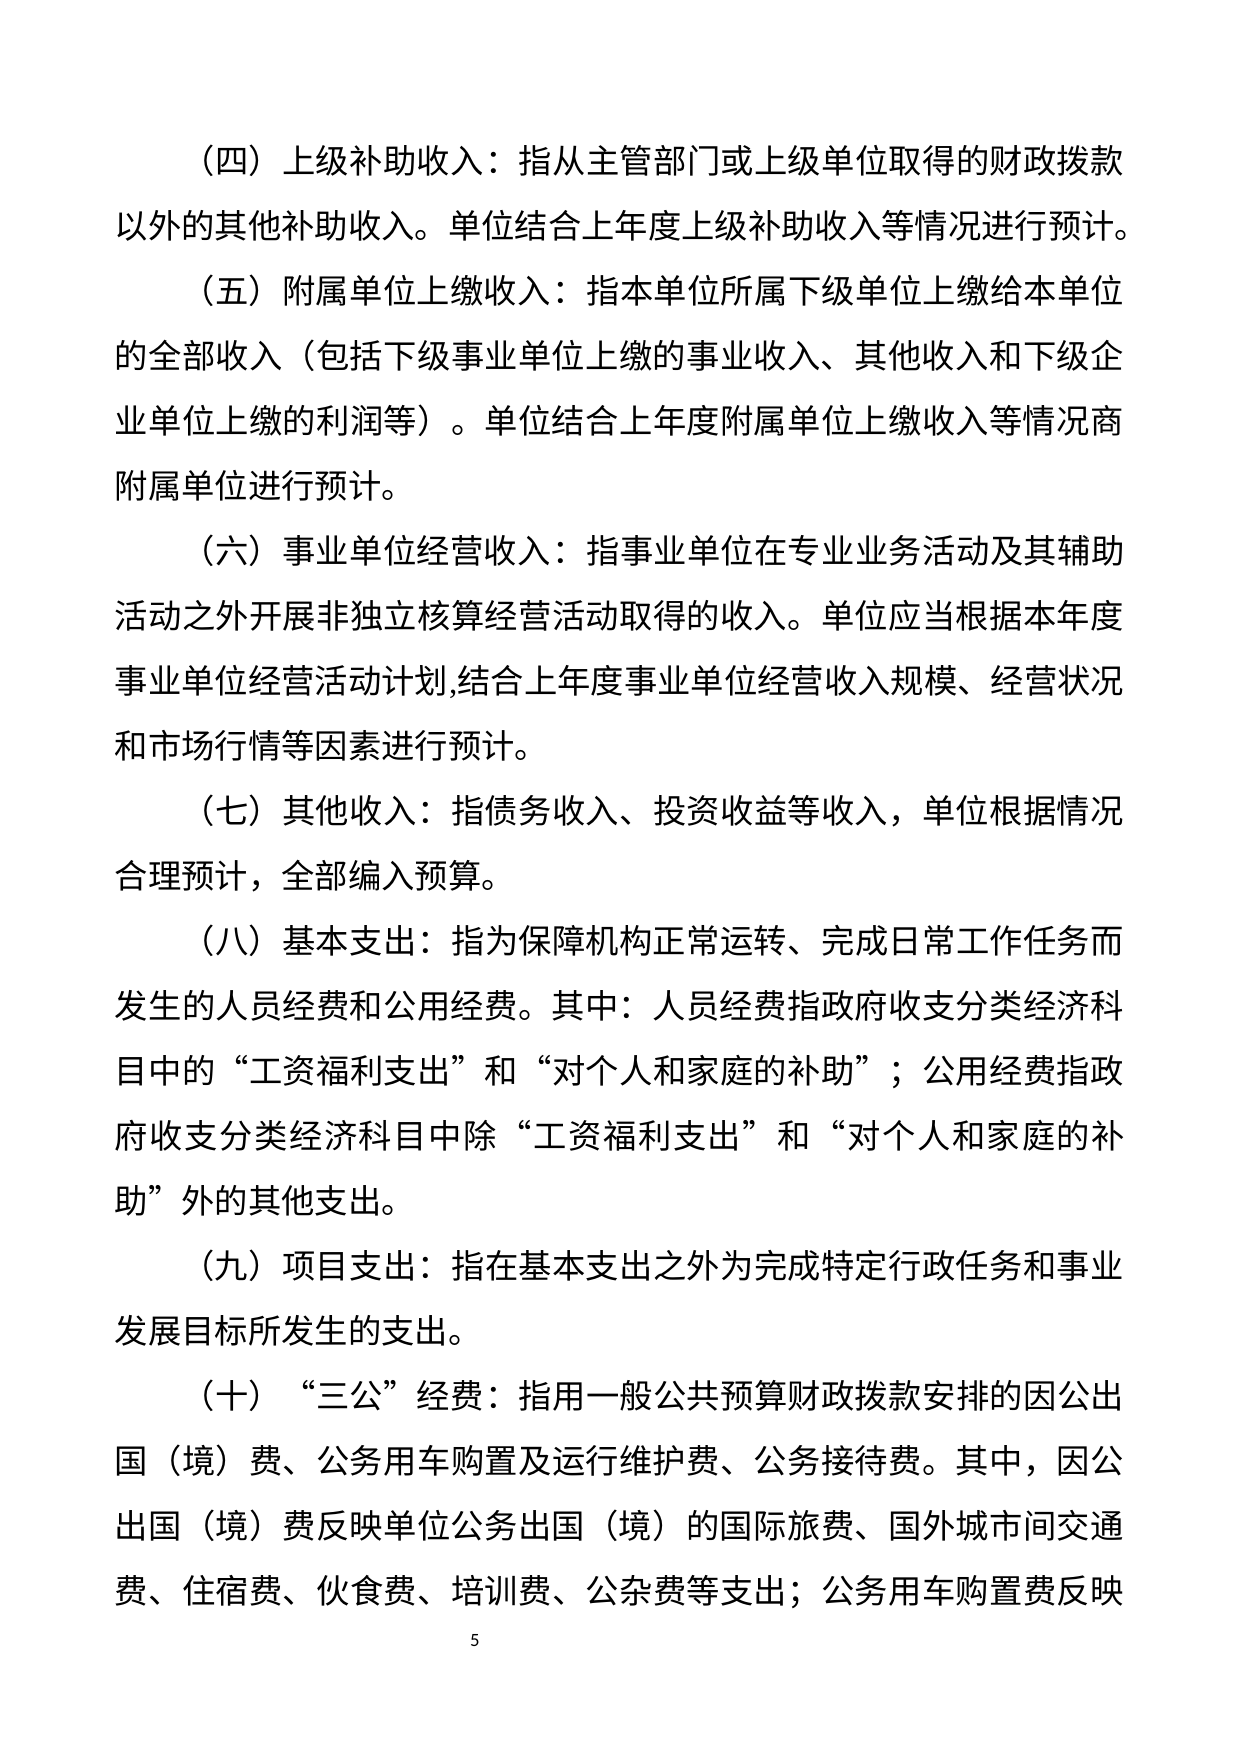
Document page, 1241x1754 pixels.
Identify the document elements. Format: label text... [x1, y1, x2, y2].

text （九）项目支出：指在基本支出之外为完成特定行政任务和事业发展目标所发生的支出。 [114, 1232, 1126, 1362]
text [114, 1362, 1126, 1622]
text （四）上级补助收入：指从主管部门或上级单位取得的财政拨款以外的其他补助收入。单位结合上年度上级补助收入等情况进行预计。 [114, 127, 1126, 257]
text （七）其他收入：指债务收入、投资收益等收入，单位根据情况合理预计，全部编入预算。 [114, 777, 1126, 907]
text （八）基本支出：指为保障机构正常运转、完成日常工作任务而发生的人员经费和公用经费。其中：人员经费指政府收支分类经济科目中的“工资福利支出”和“对个人和家庭的补助”；公用经费指政府收支分类经济科目中除“工资福利支出”和“对个人和家庭的补助”外的其他支出。 [114, 907, 1126, 1232]
text （六）事业单位经营收入：指事业单位在专业业务活动及其辅助活动之外开展非独立核算经营活动取得的收入。单位应当根据本年度事业单位经营活动计划,结合上年度事业单位经营收入规模、经营状况和市场行情等因素进行预计。 [114, 517, 1126, 777]
text （五）附属单位上缴收入：指本单位所属下级单位上缴给本单位的全部收入（包括下级事业单位上缴的事业收入、其他收入和下级企业单位上缴的利润等）。单位结合上年度附属单位上缴收入等情况商附属单位进行预计。 [114, 257, 1126, 517]
